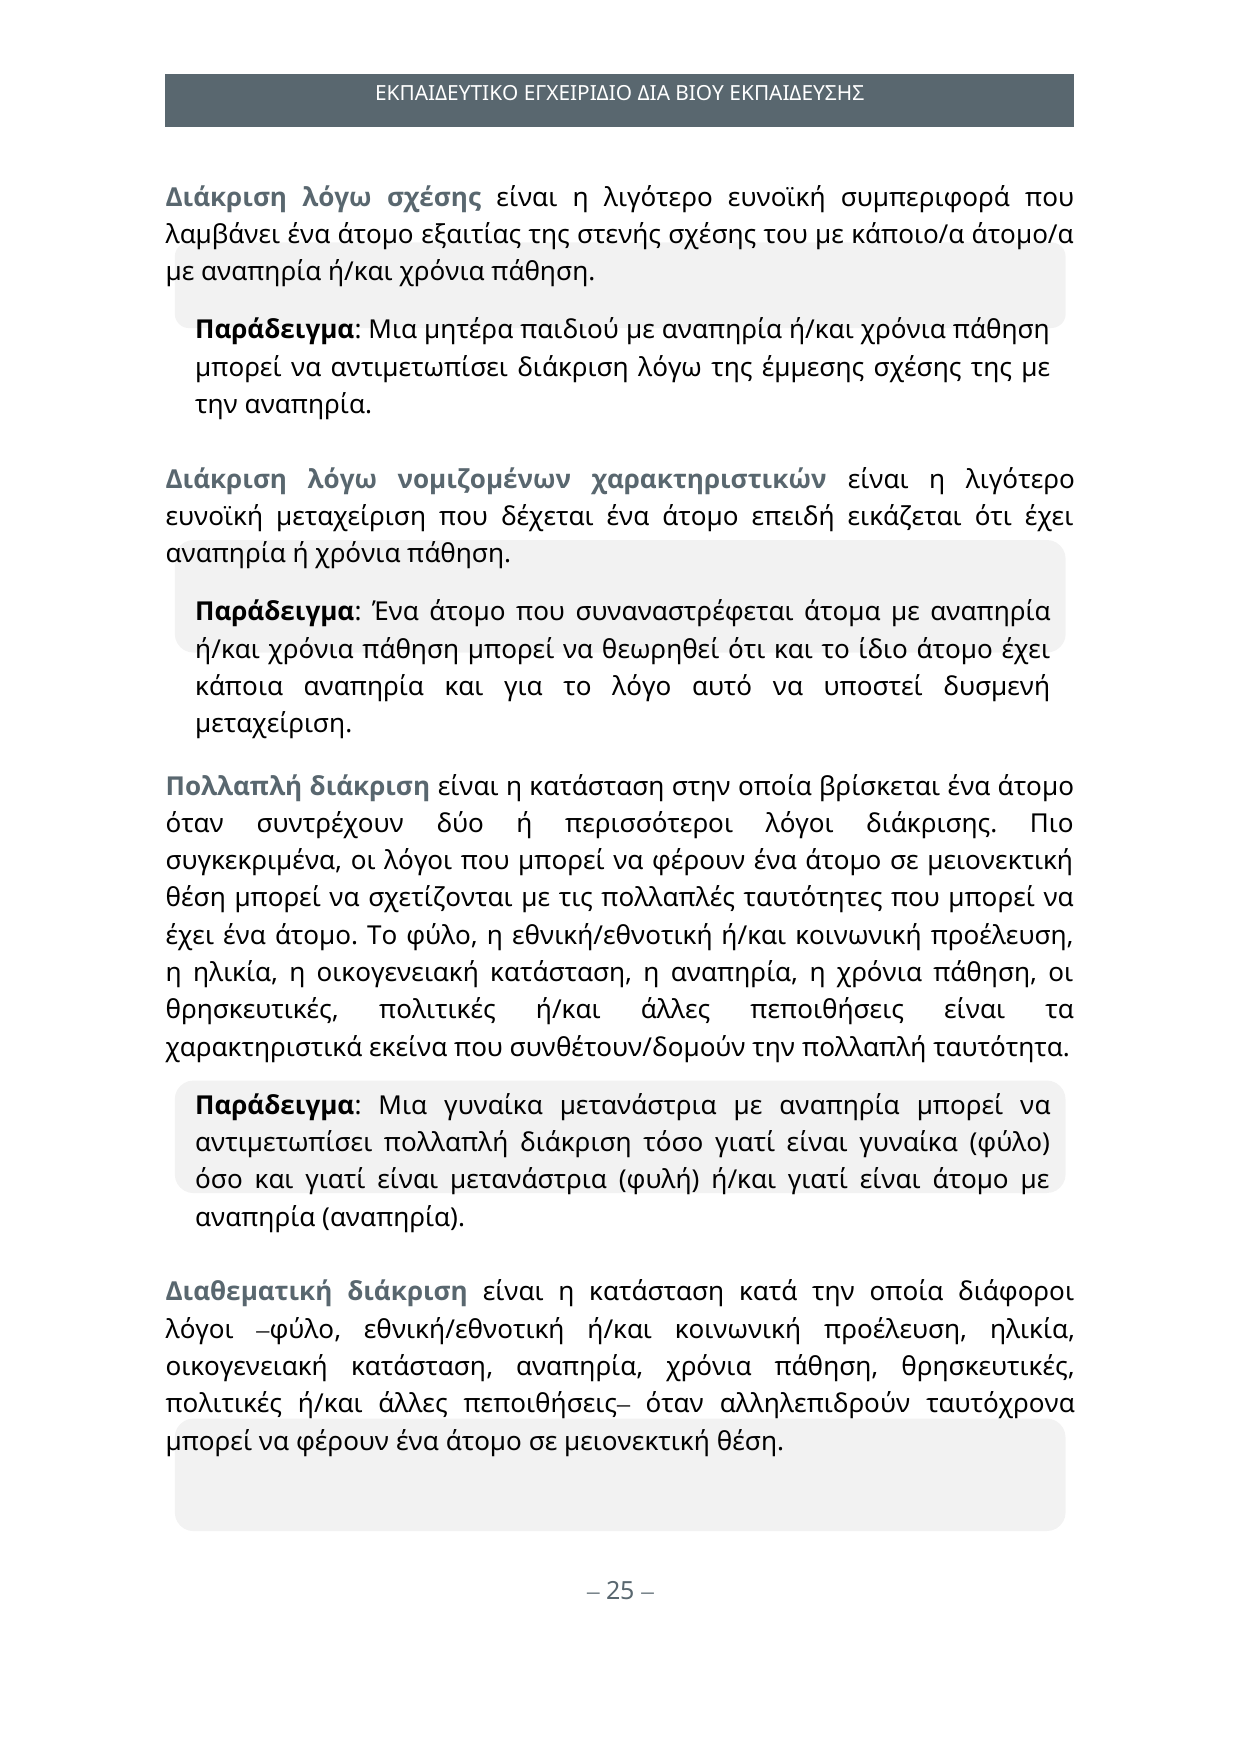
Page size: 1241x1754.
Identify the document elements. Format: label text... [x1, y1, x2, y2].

text Πολλαπλή διάκριση είναι η κατάσταση στην οποία βρίσκεται ένα άτομο όταν συντρέχουν δύο ή περισσότεροι λόγοι διάκρισης. Πιο συγκεκριμένα, οι λόγοι που μπορεί να φέρουν ένα άτομο σε μειονεκτική θέση μπορεί να σχετίζονται με τις πολλαπλές ταυτότητες που μπορεί να έχει ένα άτομο. Το φύλο, η εθνική/εθνοτική ή/και κοινωνική προέλευση, η ηλικία, η οικογενειακή κατάσταση, η αναπηρία, η χρόνια πάθηση, οι θρησκευτικές, πολιτικές ή/και άλλες πεποιθήσεις είναι τα χαρακτηριστικά εκείνα που συνθέτουν/δομούν την πολλαπλή ταυτότητα. [165, 767, 1075, 1064]
text Διάκριση λόγω νομιζομένων χαρακτηριστικών είναι η λιγότερο ευνοϊκή μεταχείριση που δέχεται ένα άτομο επειδή εικάζεται ότι έχει αναπηρία ή χρόνια πάθηση. [165, 460, 1075, 570]
text Παράδειγμα: Μια γυναίκα μετανάστρια με αναπηρία μπορεί να αντιμετωπίσει πολλαπλή διάκριση τόσο γιατί είναι γυναίκα (φύλο) όσο και γιατί είναι μετανάστρια (φυλή) ή/και γιατί είναι άτομο με αναπηρία (αναπηρία). [195, 1086, 1051, 1234]
text Διαθεματική διάκριση είναι η κατάσταση κατά την οποία διάφοροι λόγοι ‒φύλο, εθνική/εθνοτική ή/και κοινωνική προέλευση, ηλικία, οικογενειακή κατάσταση, αναπηρία, χρόνια πάθηση, θρησκευτικές, πολιτικές ή/και άλλες πεποιθήσεις‒ όταν αλληλεπιδρούν ταυτόχρονα μπορεί να φέρουν ένα άτομο σε μειονεκτική θέση. [165, 1273, 1075, 1458]
text Παράδειγμα: Mια μητέρα παιδιού με αναπηρία ή/και χρόνια πάθηση μπορεί να αντιμετωπίσει διάκριση λόγω της έμμεσης σχέσης της με την αναπηρία. [195, 311, 1051, 421]
text Παράδειγμα: Ένα άτομο που συναναστρέφεται άτομα με αναπηρία ή/και χρόνια πάθηση μπορεί να θεωρηθεί ότι και το ίδιο άτομο έχει κάποια αναπηρία και για το λόγο αυτό να υποστεί δυσμενή μεταχείριση. [195, 593, 1051, 740]
text Διάκριση λόγω σχέσης είναι η λιγότερο ευνοϊκή συμπεριφορά που λαμβάνει ένα άτομο εξαιτίας της στενής σχέσης του με κάποιο/α άτομο/α με αναπηρία ή/και χρόνια πάθηση. [165, 178, 1075, 288]
